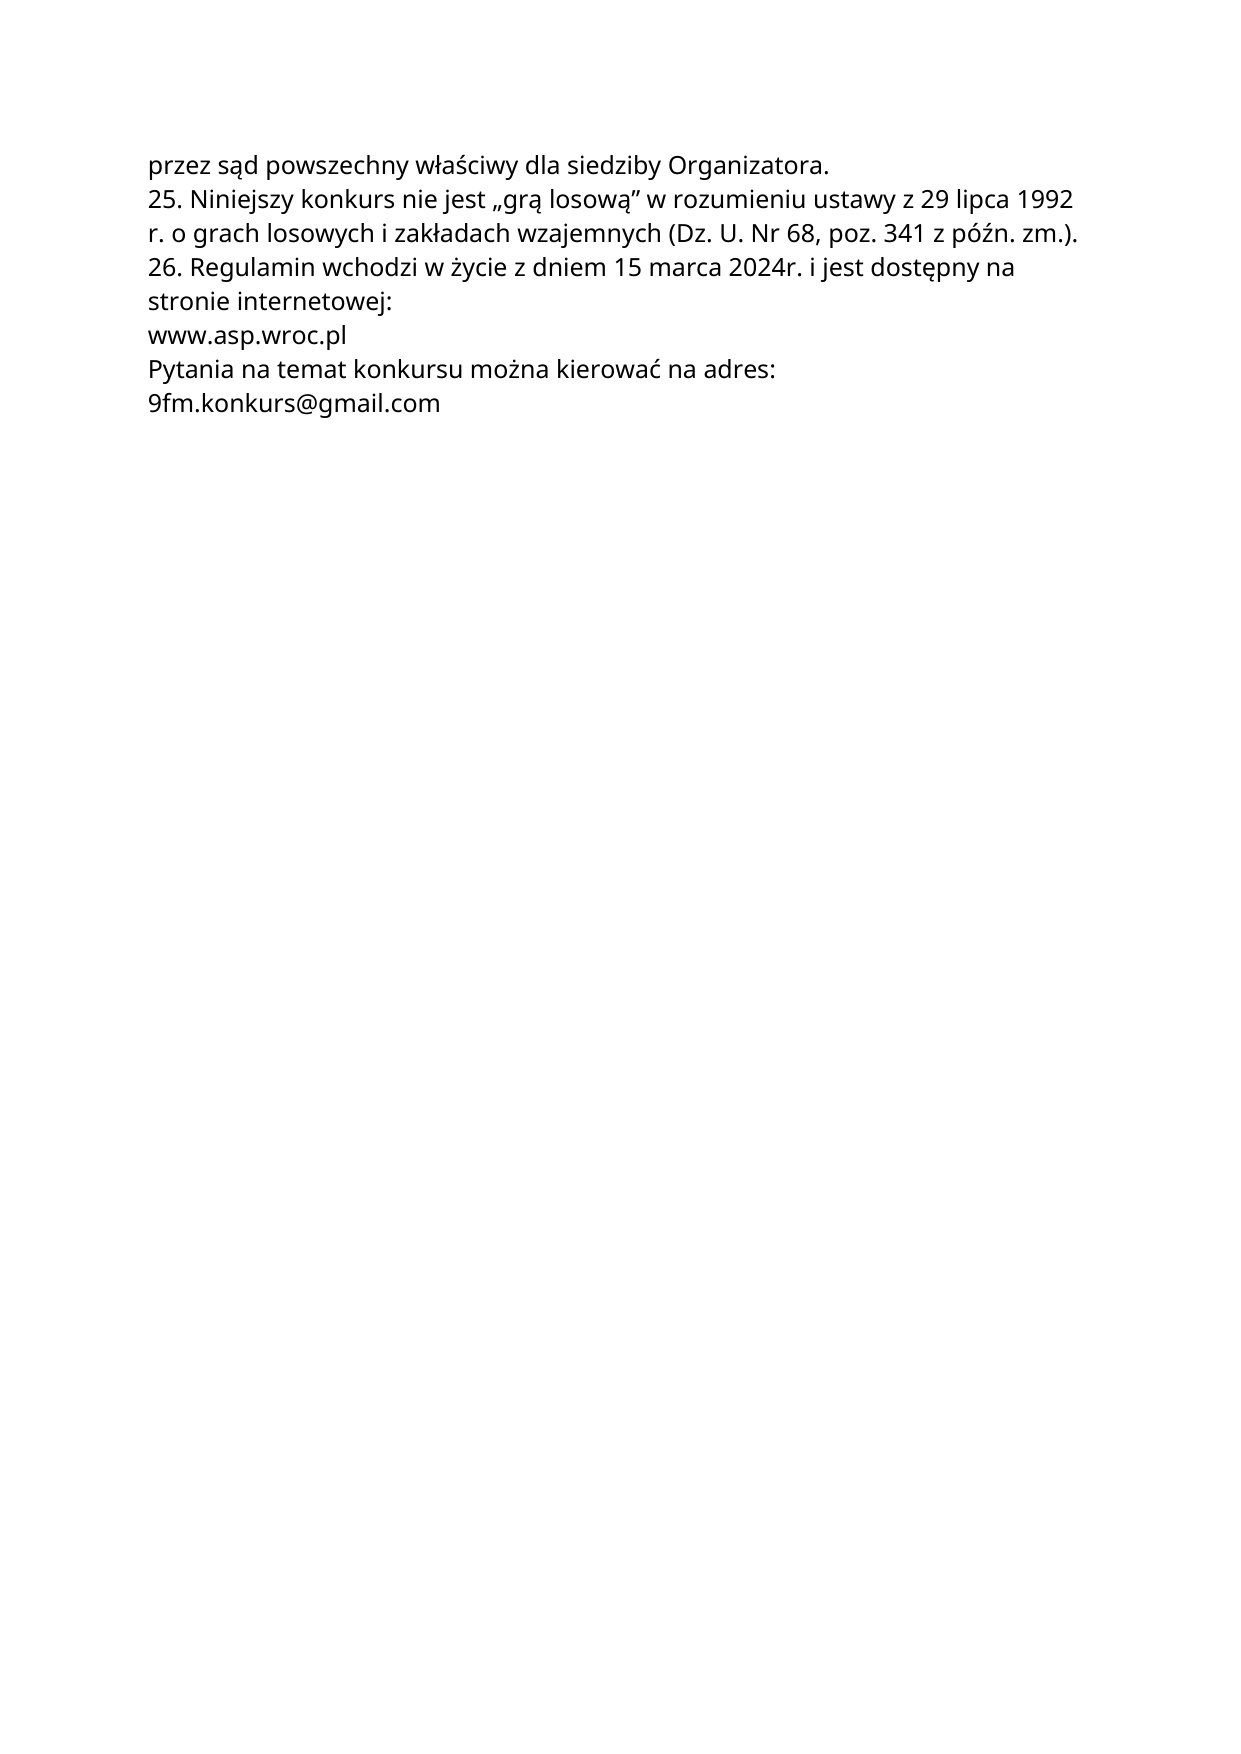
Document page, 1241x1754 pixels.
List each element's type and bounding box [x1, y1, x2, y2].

text [148, 148, 1093, 420]
